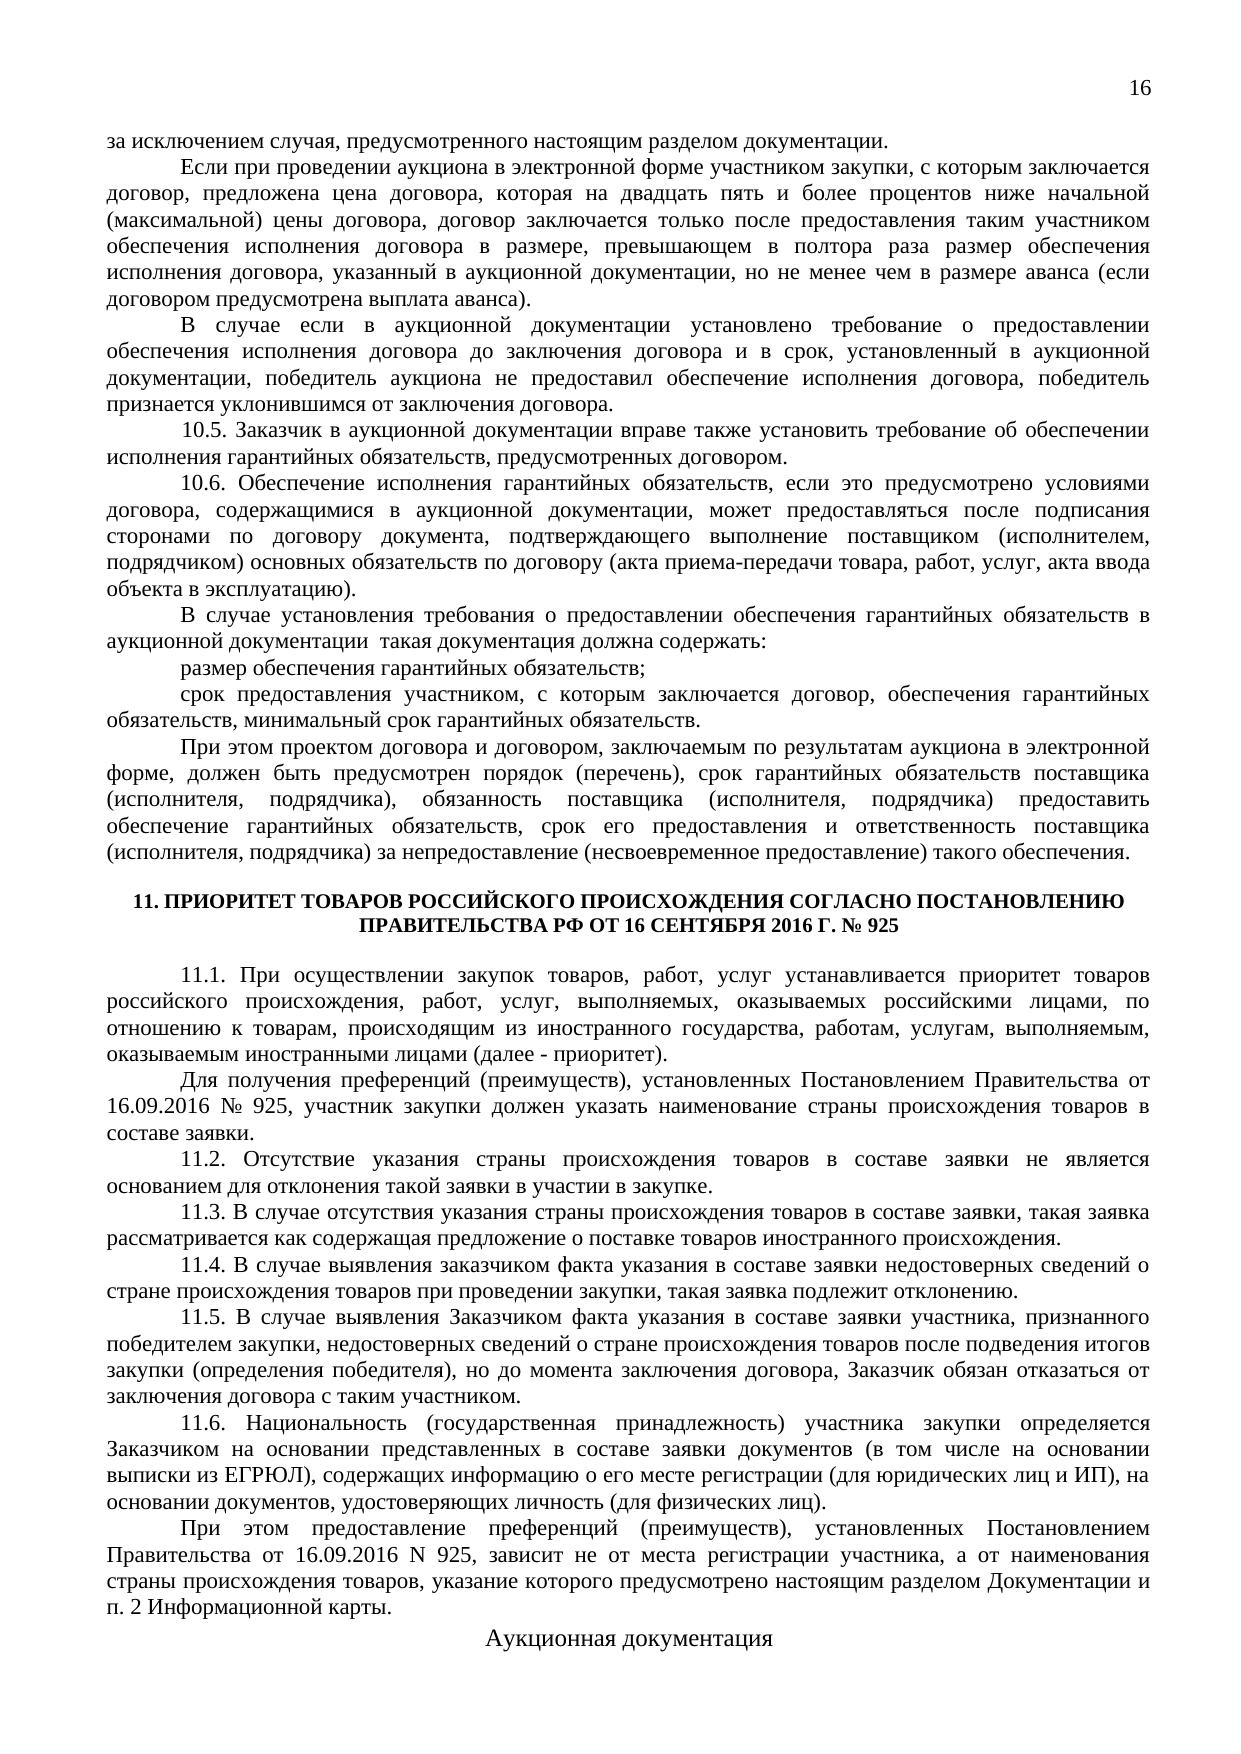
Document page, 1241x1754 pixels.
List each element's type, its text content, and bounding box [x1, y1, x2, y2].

text срок предоставления участником, с которым заключается договор, обеспечения гарантийных обязательств, минимальный срок гарантийных обязательств. [106, 680, 1152, 733]
text 11.6. Национальность (государственная принадлежность) участника закупки определяется Заказчиком на основании представленных в составе заявки документов (в том числе на основании выписки из ЕГРЮЛ), содержащих информацию о его месте регистрации (для юридических лиц и ИП), на основании документов, удостоверяющих личность (для физических лиц). [106, 1409, 1152, 1514]
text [106, 127, 1152, 153]
text 11.5. В случае выявления Заказчиком факта указания в составе заявки участника, признанного победителем закупки, недостоверных сведений о стране происхождения товаров после подведения итогов закупки (определения победителя), но до момента заключения договора, Заказчик обязан отказаться от заключения договора с таким участником. [106, 1303, 1152, 1409]
text Если при проведении аукциона в электронной форме участником закупки, с которым заключается договор, предложена цена договора, которая на двадцать пять и более процентов ниже начальной (максимальной) цены договора, договор заключается только после предоставления таким участником обеспечения исполнения договора в размере, превышающем в полтора раза размер обеспечения исполнения договора, указанный в аукционной документации, но не менее чем в размере аванса (если договором предусмотрена выплата аванса). [106, 153, 1152, 311]
text 11.2. Отсутствие указания страны происхождения товаров в составе заявки не является основанием для отклонения такой заявки в участии в закупке. [106, 1145, 1152, 1198]
text 11.3. В случае отсутствия указания страны происхождения товаров в составе заявки, такая заявка рассматривается как содержащая предложение о поставке товаров иностранного происхождения. [106, 1198, 1152, 1251]
text При этом проектом договора и договором, заключаемым по результатам аукциона в электронной форме, должен быть предусмотрен порядок (перечень), срок гарантийных обязательств поставщика (исполнителя, подрядчика), обязанность поставщика (исполнителя, подрядчика) предоставить обеспечение гарантийных обязательств, срок его предоставления и ответственность поставщика (исполнителя, подрядчика) за непредоставление (несвоевременное предоставление) такого обеспечения. [106, 733, 1152, 864]
subtitle 11. ПРИОРИТЕТ ТОВАРОВ РОССИЙСКОГО ПРОИСХОЖДЕНИЯ СОГЛАСНО ПОСТАНОВЛЕНИЮ ПРАВИТЕЛЬСТВА РФ ОТ 16 СЕНТЯБРЯ 2016 Г. № 925 [106, 889, 1152, 937]
text При этом предоставление преференций (преимуществ), установленных Постановлением Правительства от 16.09.2016 N 925, зависит не от места регистрации участника, а от наименования страны происхождения товаров, указание которого предусмотрено настоящим разделом Документации и п. 2 Информационной карты. [106, 1514, 1152, 1620]
text 10.6. Обеспечение исполнения гарантийных обязательств, если это предусмотрено условиями договора, содержащимися в аукционной документации, может предоставляться после подписания сторонами по договору документа, подтверждающего выполнение поставщиком (исполнителем, подрядчиком) основных обязательств по договору (акта приема-передачи товара, работ, услуг, акта ввода объекта в эксплуатацию). [106, 469, 1152, 601]
text В случае установления требования о предоставлении обеспечения гарантийных обязательств в аукционной документации такая документация должна содержать: [106, 601, 1152, 654]
text 10.5. Заказчик в аукционной документации вправе также установить требование об обеспечении исполнения гарантийных обязательств, предусмотренных договором. [106, 417, 1152, 469]
text Для получения преференций (преимуществ), установленных Постановлением Правительства от 16.09.2016 № 925, участник закупки должен указать наименование страны происхождения товаров в составе заявки. [106, 1066, 1152, 1145]
text 11.4. В случае выявления заказчиком факта указания в составе заявки недостоверных сведений о стране происхождения товаров при проведении закупки, такая заявка подлежит отклонению. [106, 1251, 1152, 1303]
text В случае если в аукционной документации установлено требование о предоставлении обеспечения исполнения договора до заключения договора и в срок, установленный в аукционной документации, победитель аукциона не предоставил обеспечение исполнения договора, победитель признается уклонившимся от заключения договора. [106, 311, 1152, 417]
text 11.1. При осуществлении закупок товаров, работ, услуг устанавливается приоритет товаров российского происхождения, работ, услуг, выполняемых, оказываемых российскими лицами, по отношению к товарам, происходящим из иностранного государства, работам, услугам, выполняемым, оказываемым иностранными лицами (далее - приоритет). [106, 961, 1152, 1066]
text размер обеспечения гарантийных обязательств; [106, 654, 1152, 680]
